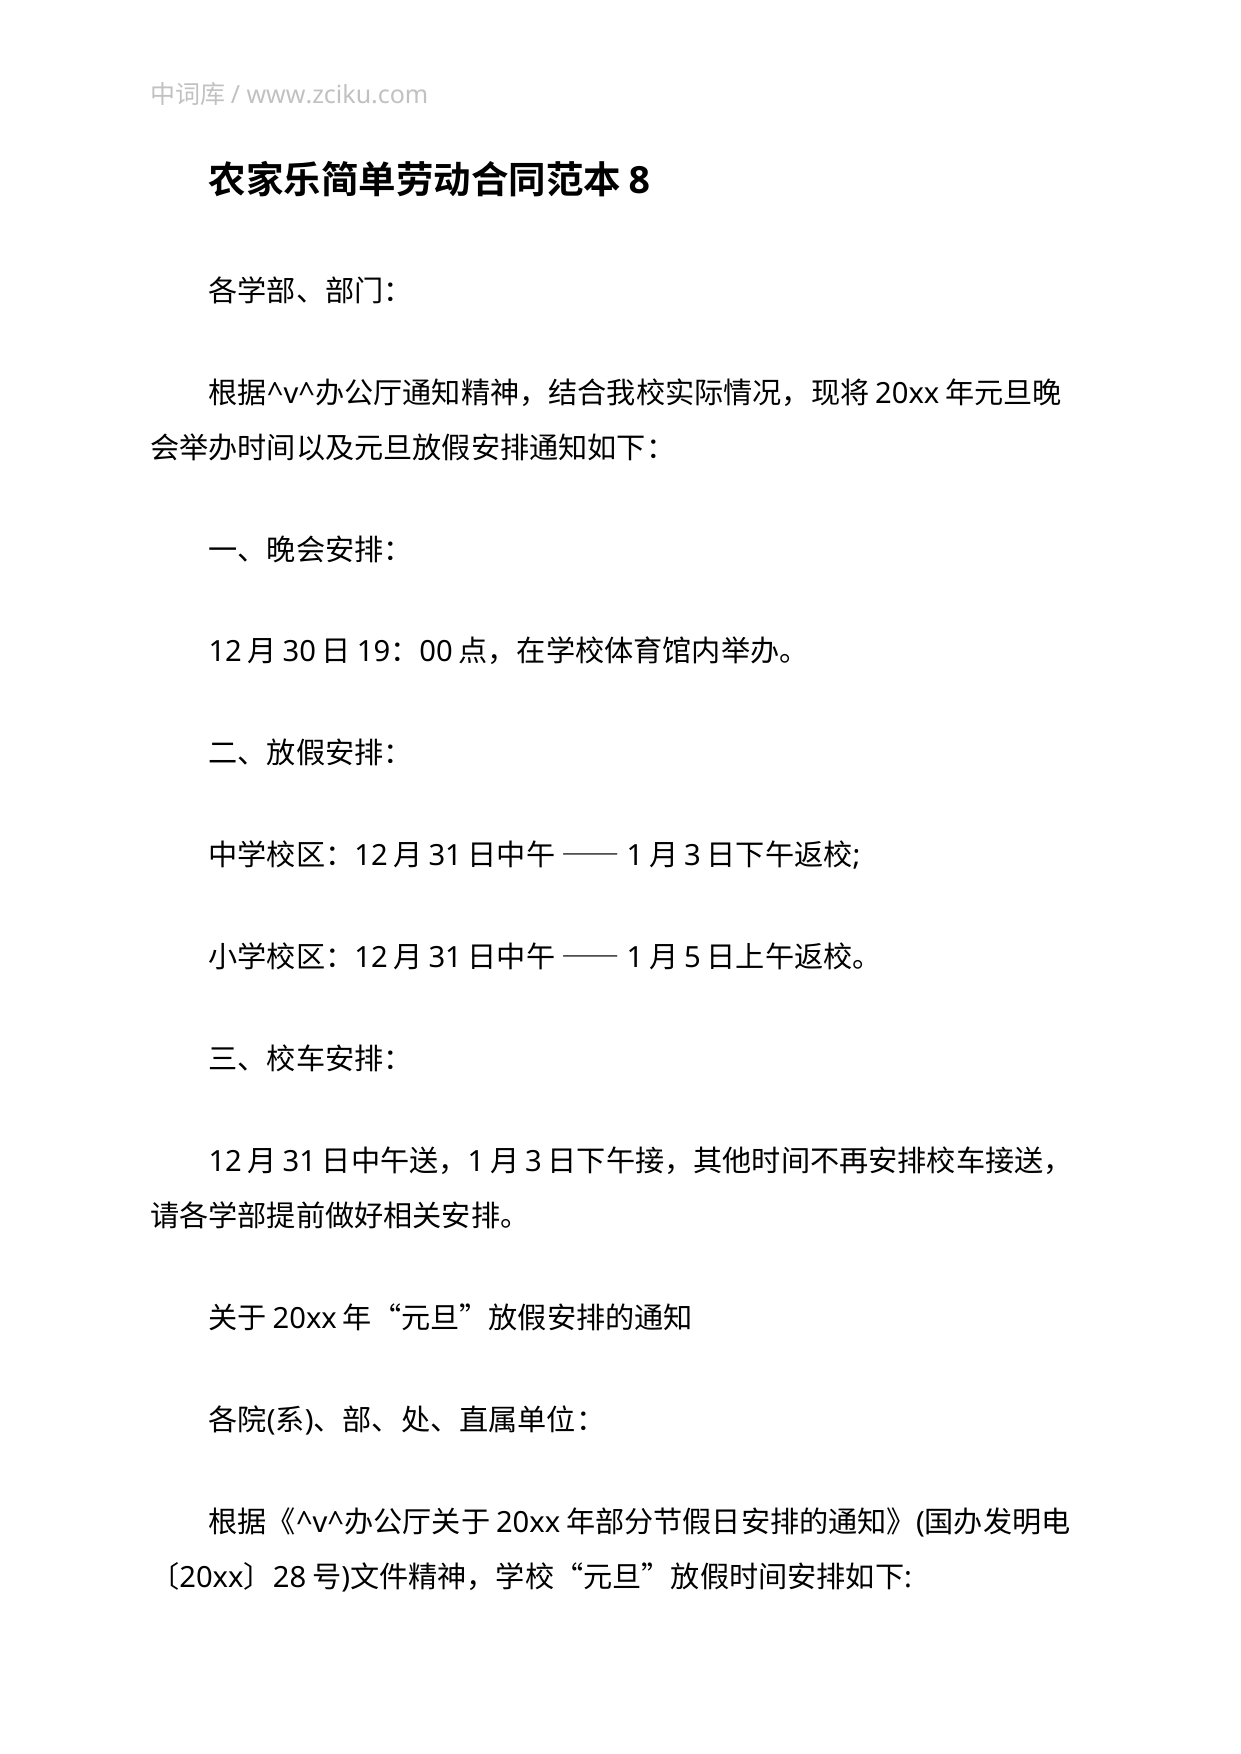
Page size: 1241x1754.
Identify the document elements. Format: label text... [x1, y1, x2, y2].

text 12月30日19：00点，在学校体育馆内举办。 [150, 628, 1090, 670]
text 各学部、部门： [150, 268, 1090, 310]
text 12月31日中午送，1月3日下午接，其他时间不再安排校车接送，请各学部提前做好相关安排。 [150, 1137, 1090, 1235]
text 关于20xx年“元旦”放假安排的通知 [150, 1294, 1090, 1337]
text 根据^v^办公厅通知精神，结合我校实际情况，现将20xx年元旦晚会举办时间以及元旦放假安排通知如下： [150, 369, 1090, 467]
text 各院(系)、部、处、直属单位： [150, 1396, 1090, 1438]
text 小学校区：12月31日中午 —— 1月5日上午返校。 [150, 934, 1090, 976]
text 一、晚会安排： [150, 526, 1090, 568]
text 农家乐简单劳动合同范本8 [150, 150, 1090, 204]
text 二、放假安排： [150, 730, 1090, 772]
text 根据《^v^办公厅关于20xx年部分节假日安排的通知》(国办发明电〔20xx〕28号)文件精神，学校“元旦”放假时间安排如下: [150, 1498, 1090, 1596]
text 三、校车安排： [150, 1036, 1090, 1078]
text 中学校区：12月31日中午 —— 1月3日下午返校; [150, 832, 1090, 874]
